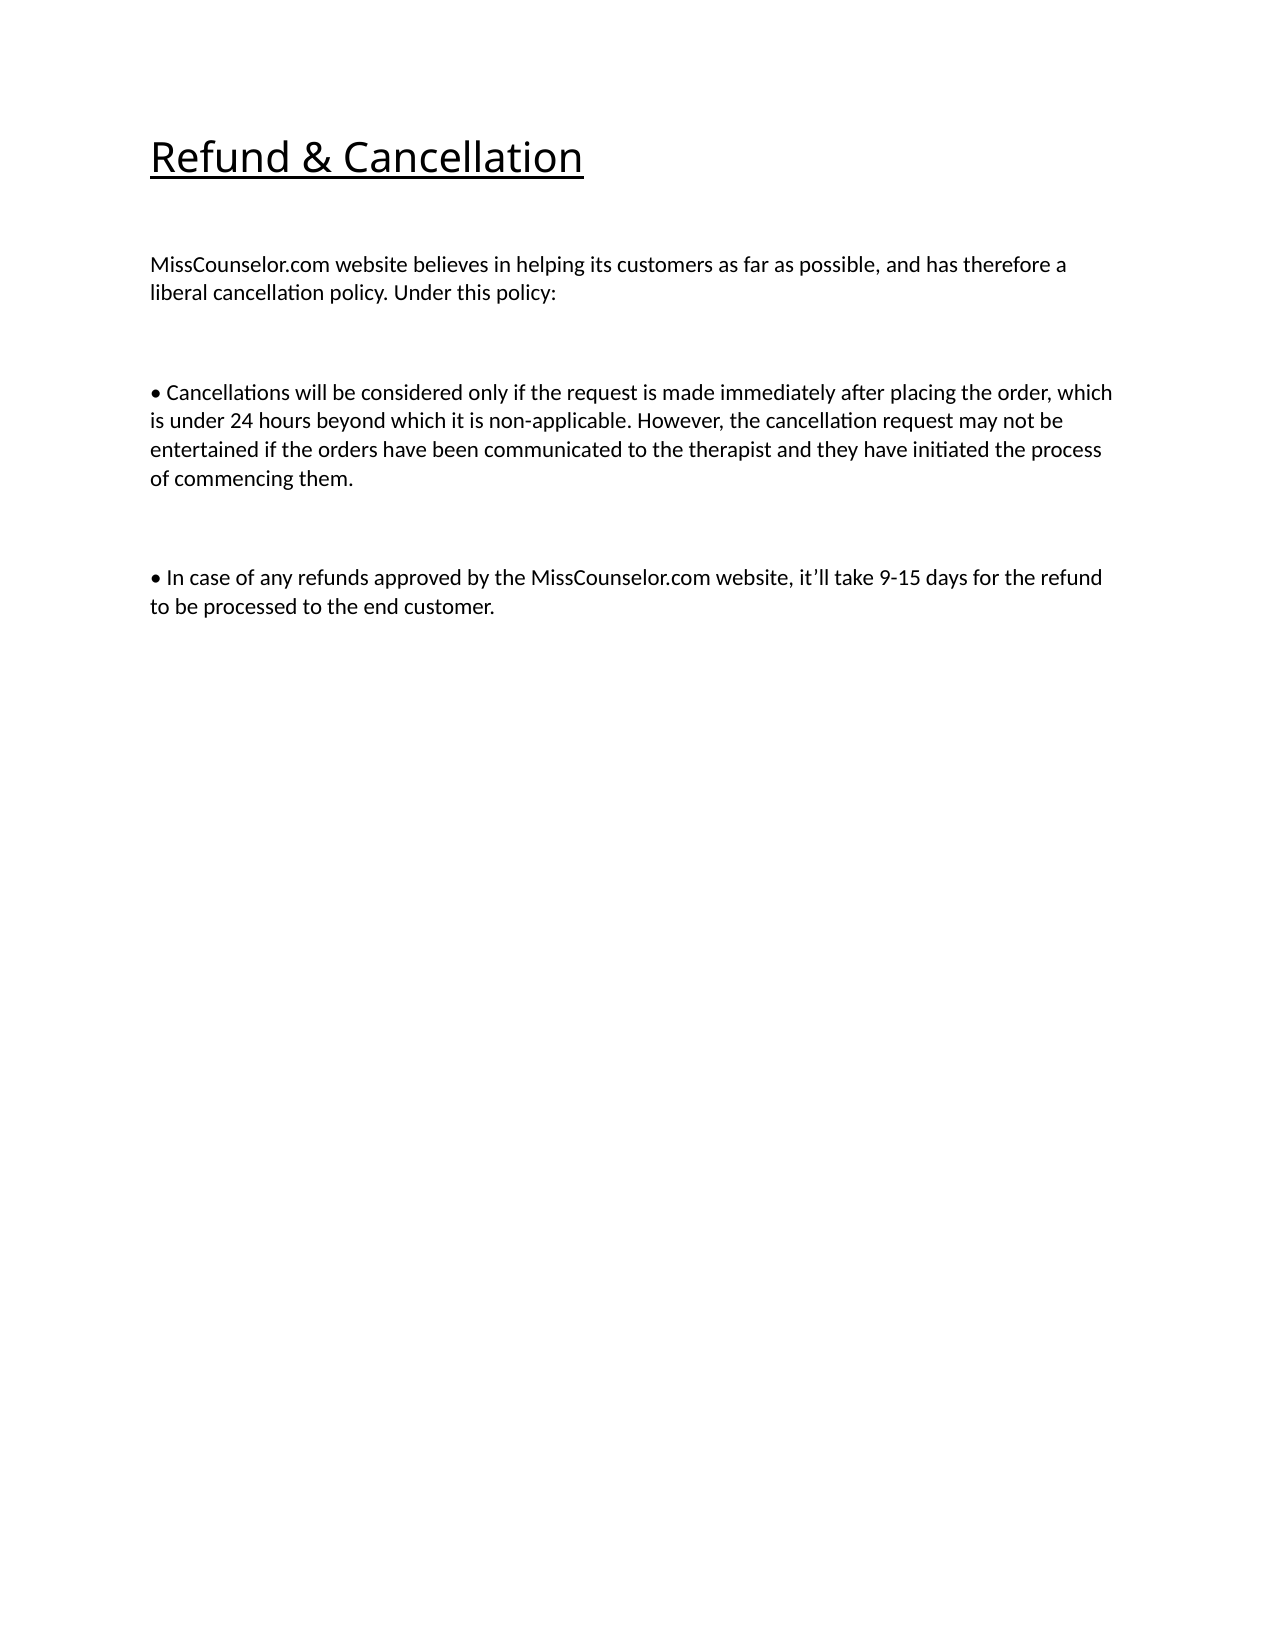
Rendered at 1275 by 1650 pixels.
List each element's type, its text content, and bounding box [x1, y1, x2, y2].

text • Cancellations will be considered only if the request is made immediately after placing the order, which is under 24 hours beyond which it is non-applicable. However, the cancellation request may not be entertained if the orders have been communicated to the therapist and they have initiated the process of commencing them. [150, 377, 1125, 492]
text • In case of any refunds approved by the MissCounselor.com website, it’ll take 9-15 days for the refund to be processed to the end customer. [150, 562, 1125, 620]
text MissCounselor.com website believes in helping its customers as far as possible, and has therefore a liberal cancellation policy. Under this policy: [150, 249, 1125, 307]
text Refund & Cancellation [150, 150, 1125, 179]
